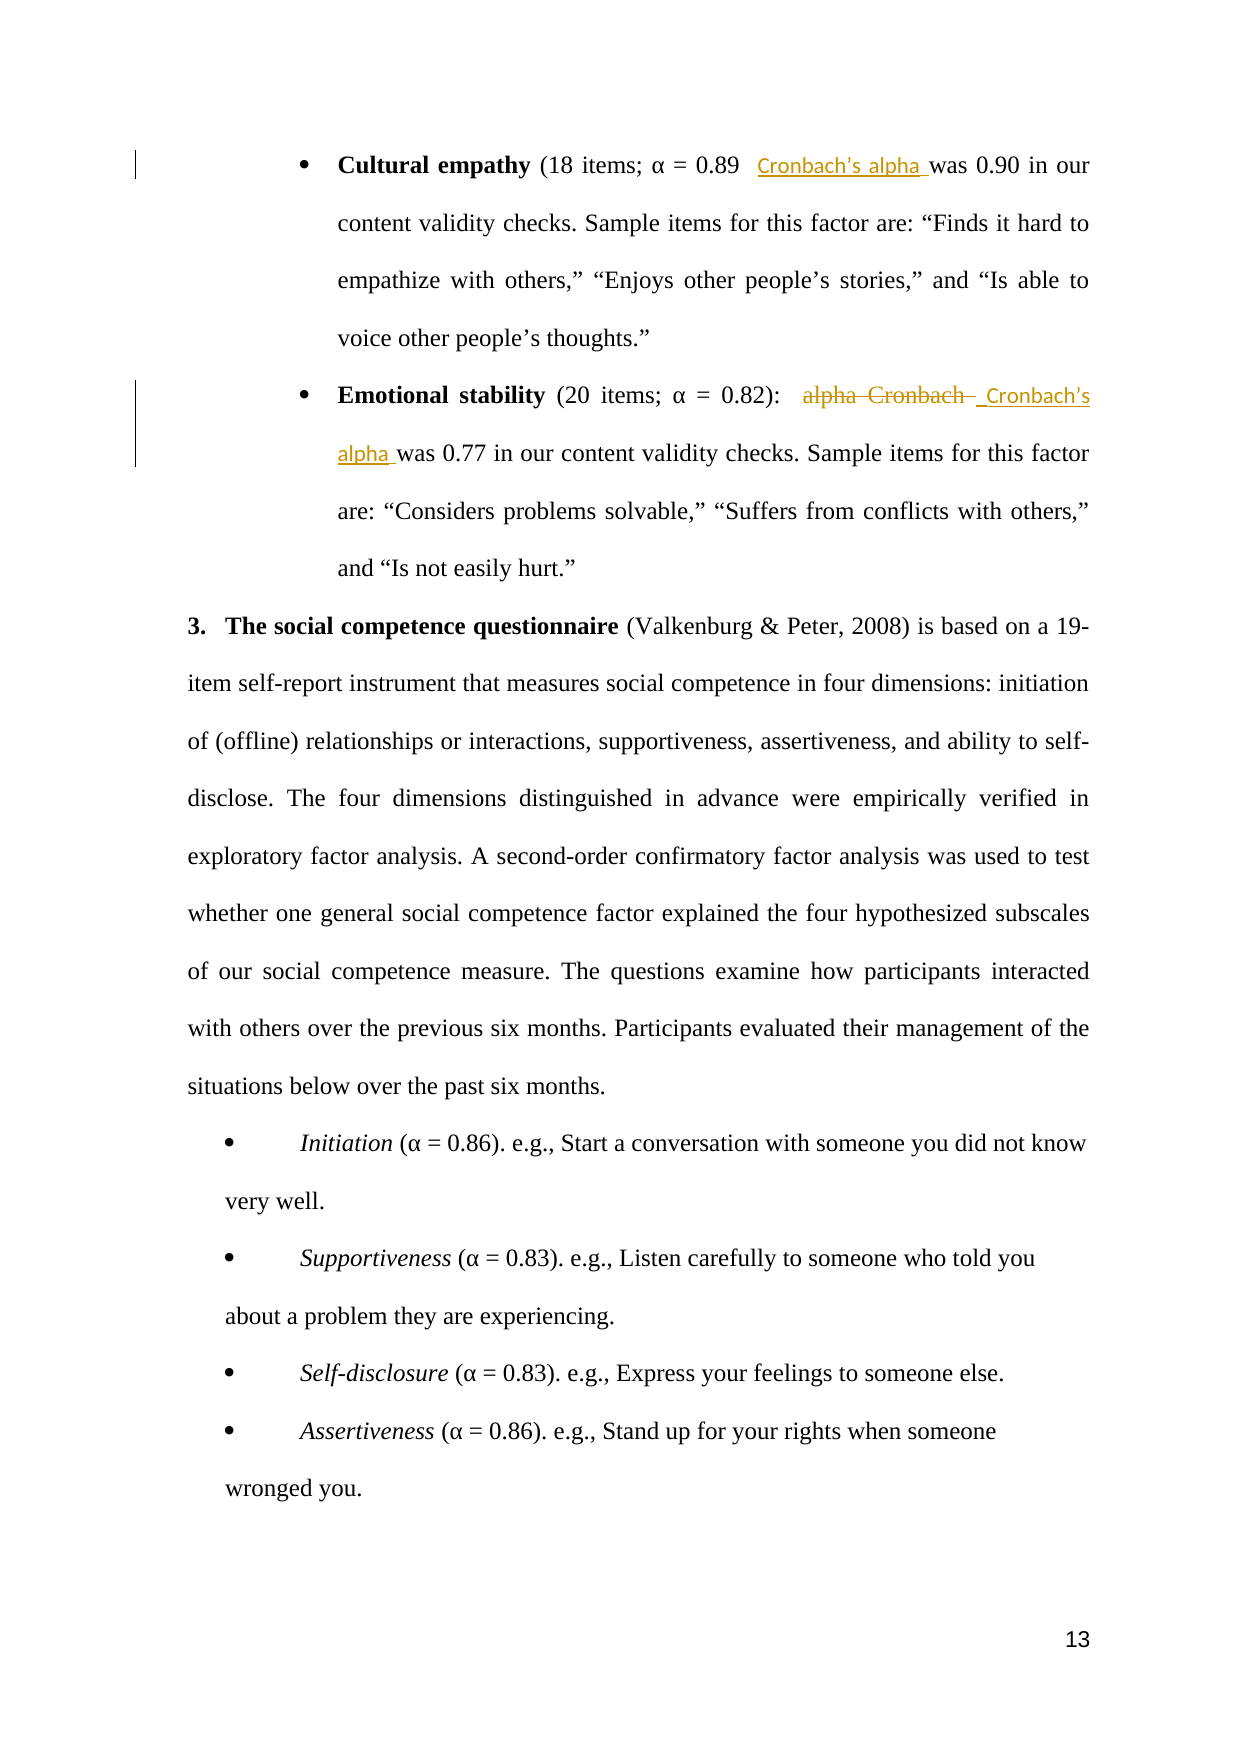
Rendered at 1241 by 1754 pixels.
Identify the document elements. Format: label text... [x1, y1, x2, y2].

list Self-disclosure (α = 0.83). e.g., Express your feelings to someone else. [225, 1358, 1090, 1387]
list Assertiveness (α = 0.86). e.g., Stand up for your rights when someone wronged you. [225, 1416, 1090, 1502]
text 3. The social competence questionnaire (Valkenburg & Peter, 2008) is based on a 19-item self-report instrument that measures social competence in four dimensions: initiation of (offline) relationships or interactions, supportiveness, assertiveness, and ability to self-disclose. The four dimensions distinguished in advance were empirically verified in exploratory factor analysis. A second-order confirmatory factor analysis was used to test whether one general social competence factor explained the four hypothesized subscales of our social competence measure. The questions examine how participants interacted with others over the previous six months. Participants evaluated their management of the situations below over the past six months. [187, 611, 1090, 1100]
list Supportiveness (α = 0.83). e.g., Listen carefully to someone who told you about a problem they are experiencing. [225, 1243, 1090, 1330]
list Emotional stability (20 items; α = 0.82): was 0.77 in our content validity checks. Sample items for this factor are: “Considers problems solvable,” “Suffers from conflicts with others,” and “Is not easily hurt.” [300, 380, 1090, 582]
list Cultural empathy (18 items; α = 0.89 was 0.90 in our content validity checks. Sample items for this factor are: “Finds it hard to empathize with others,” “Enjoys other people’s stories,” and “Is able to voice other people’s thoughts.” [300, 150, 1090, 352]
list Initiation (α = 0.86). e.g., Start a conversation with someone you did not know very well. [225, 1128, 1090, 1215]
